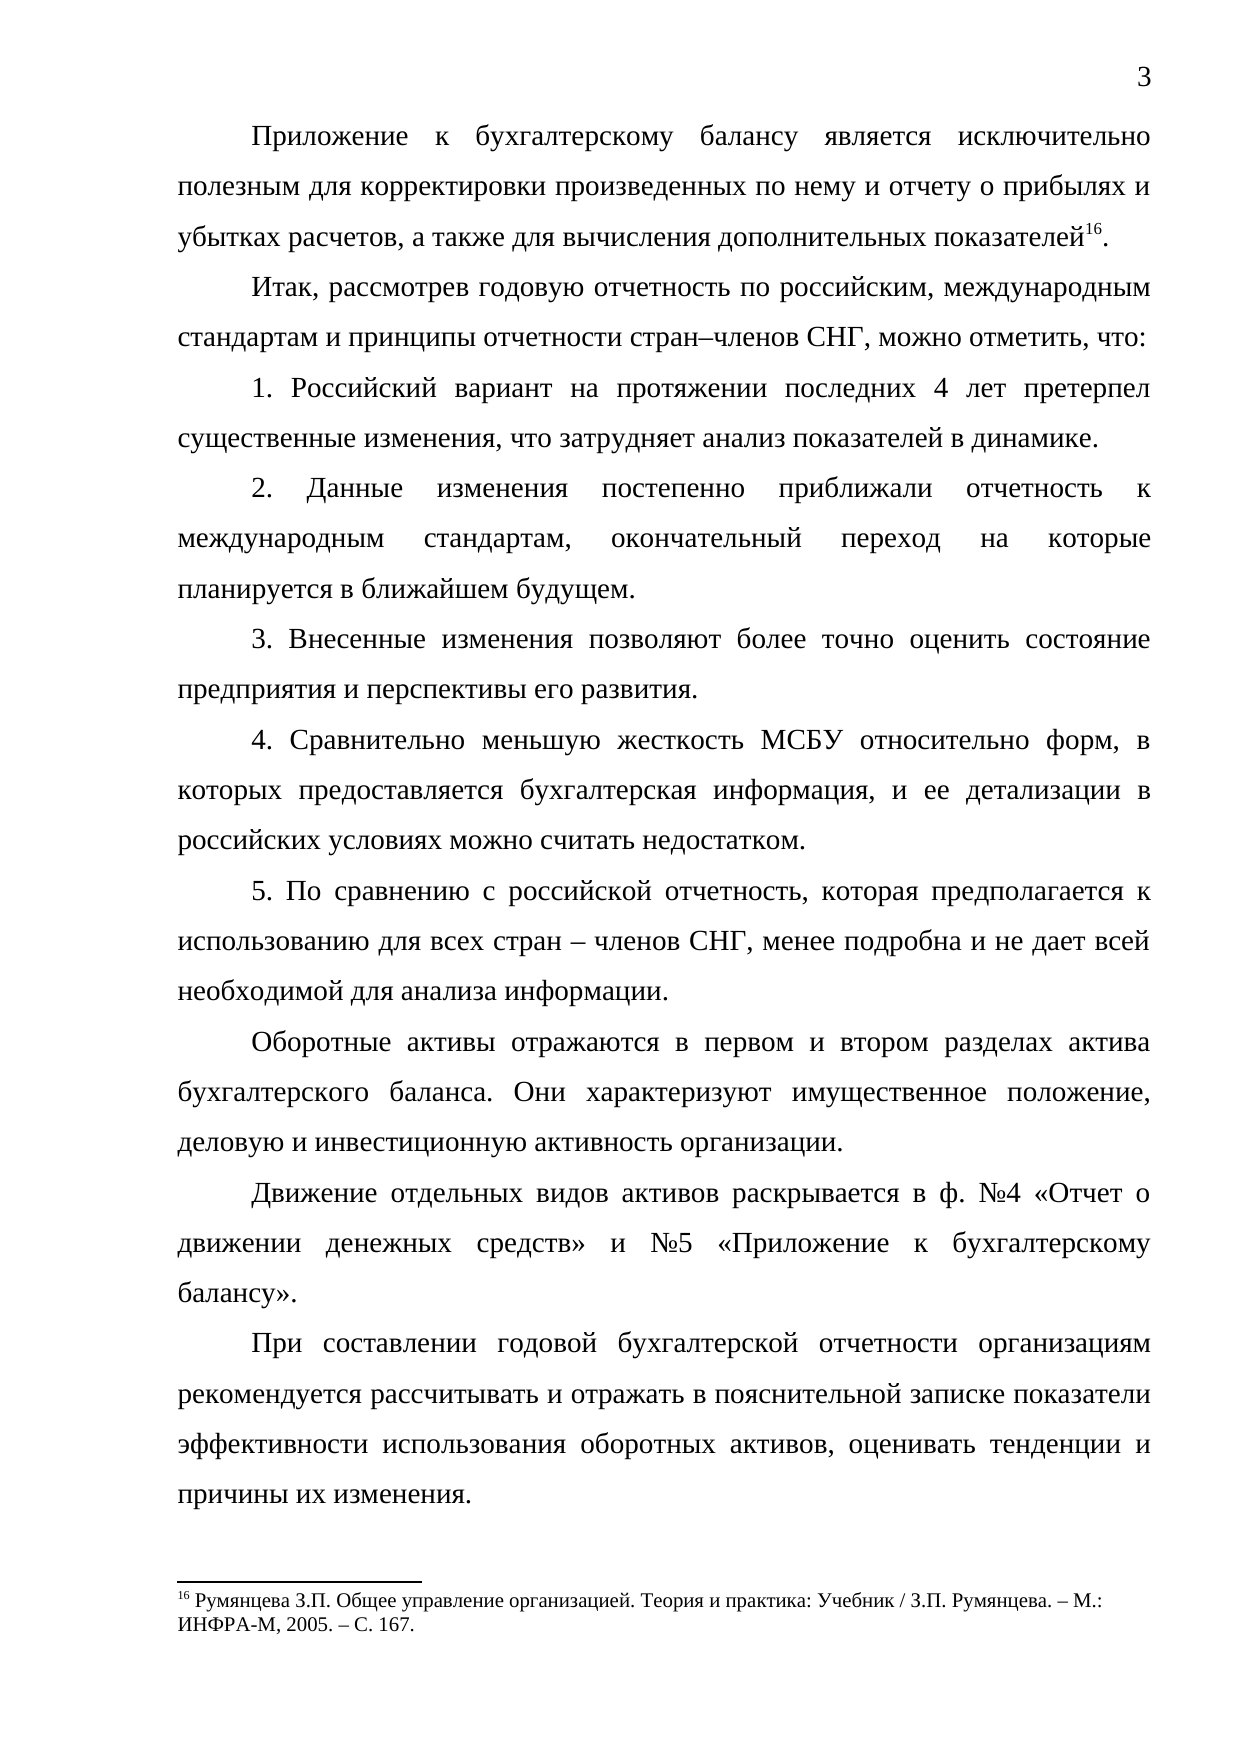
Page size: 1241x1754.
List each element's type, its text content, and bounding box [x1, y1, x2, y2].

text 3. Внесенные изменения позволяют более точно оценить состояние предприятия и перспективы его развития. [177, 621, 1152, 705]
text 2. Данные изменения постепенно приближали отчетность к международным стандартам, окончательный переход на которые планируется в ближайшем будущем. [177, 470, 1152, 604]
text 1. Российский вариант на протяжении последних 4 лет претерпел существенные изменения, что затрудняет анализ показателей в динамике. [177, 370, 1152, 453]
text Оборотные активы отражаются в первом и втором разделах актива бухгалтерского баланса. Они характеризуют имущественное положение, деловую и инвестиционную активность организации. [177, 1024, 1152, 1158]
text При составлении годовой бухгалтерской отчетности организациям рекомендуется рассчитывать и отражать в пояснительной записке показатели эффективности использования оборотных активов, оценивать тенденции и причины их изменения. [177, 1326, 1152, 1510]
text 5. По сравнению с российской отчетность, которая предполагается к использованию для всех стран – членов СНГ, менее подробна и не дает всей необходимой для анализа информации. [177, 873, 1152, 1007]
text Итак, рассмотрев годовую отчетность по российским, международным стандартам и принципы отчетности стран–членов СНГ, можно отметить, что: [177, 269, 1152, 353]
text Движение отдельных видов активов раскрывается в ф. №4 «Отчет о движении денежных средств» и №5 «Приложение к бухгалтерскому балансу». [177, 1175, 1152, 1309]
text Приложение к бухгалтерскому балансу является исключительно полезным для корректировки произведенных по нему и отчету о прибылях и убытках расчетов, а также для вычисления дополнительных показателей. [177, 118, 1152, 252]
text 4. Сравнительно меньшую жесткость МСБУ относительно форм, в которых предоставляется бухгалтерская информация, и ее детализации в российских условиях можно считать недостатком. [177, 722, 1152, 856]
